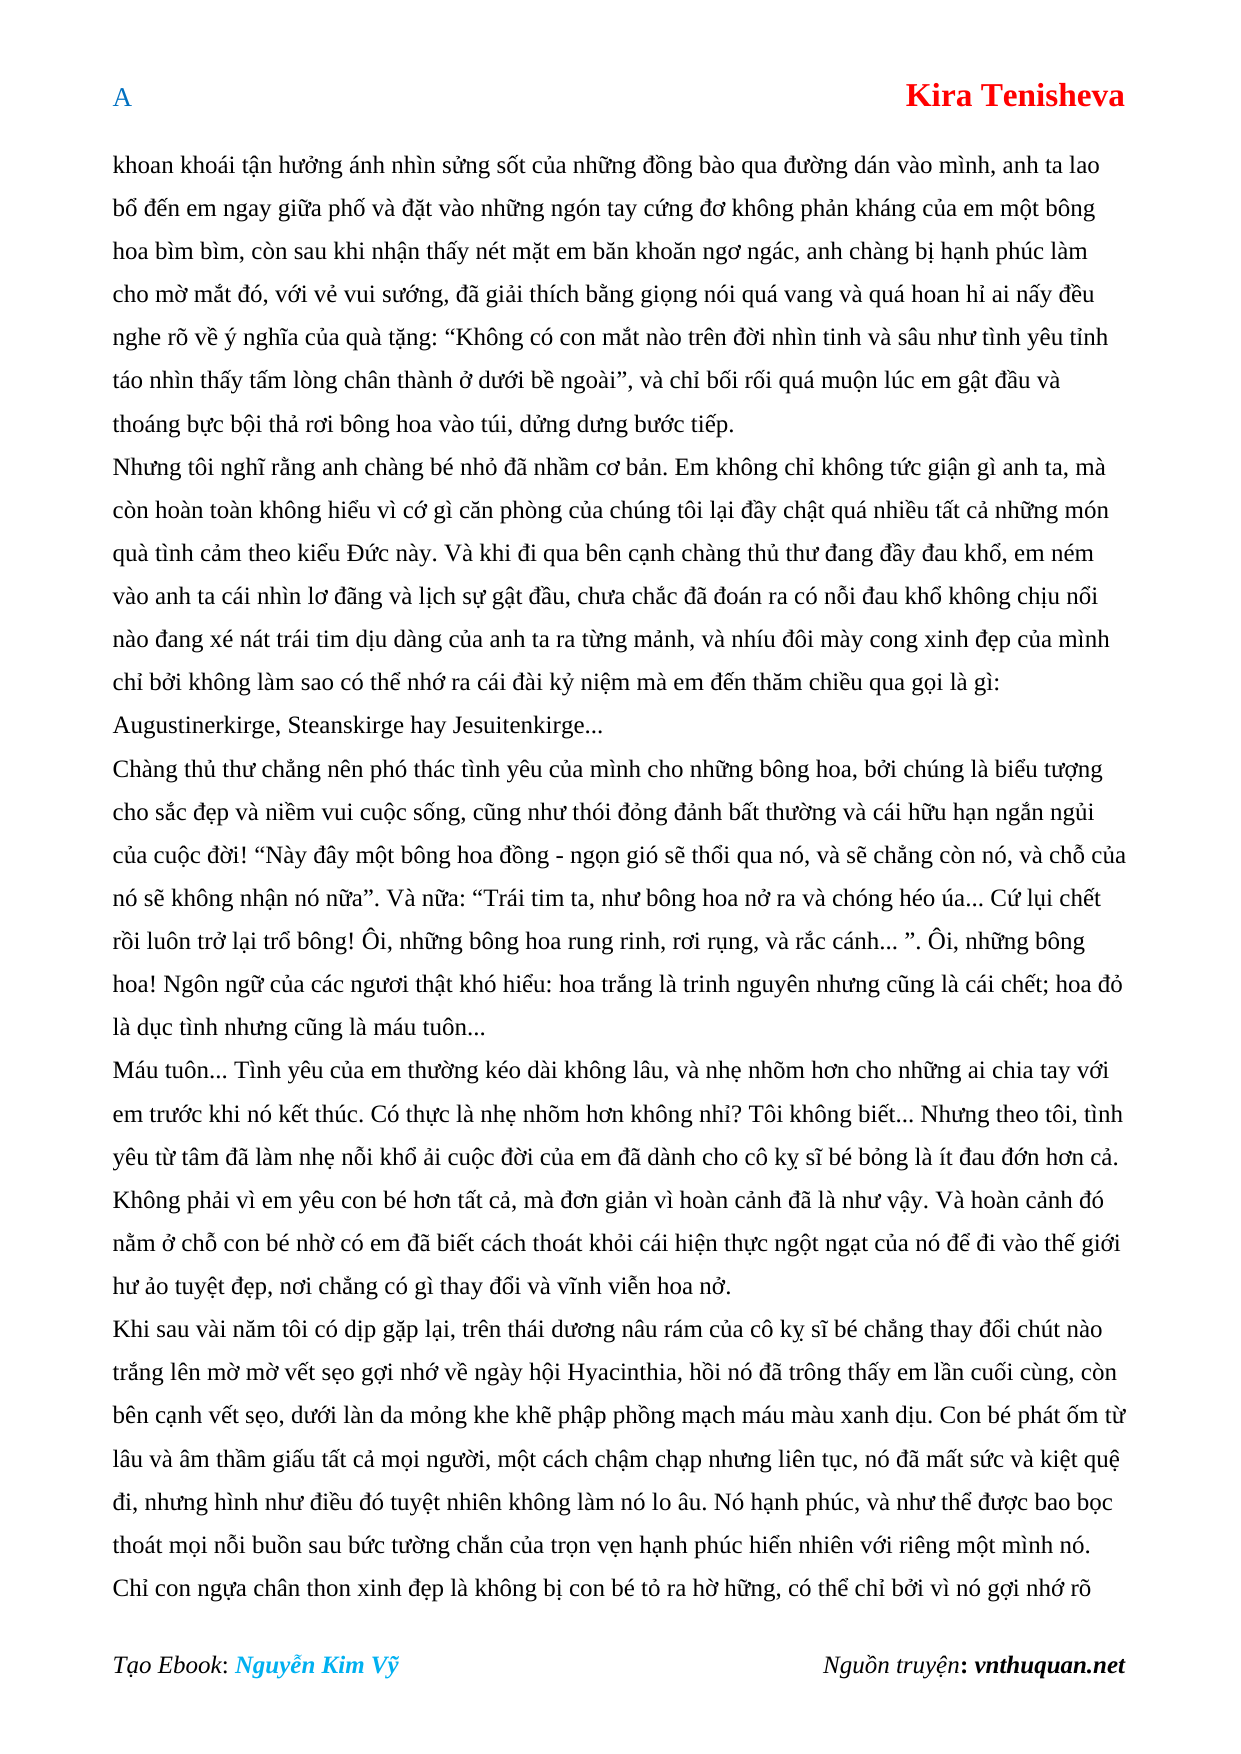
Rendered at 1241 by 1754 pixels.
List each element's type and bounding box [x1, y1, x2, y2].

text [112, 150, 1128, 1602]
